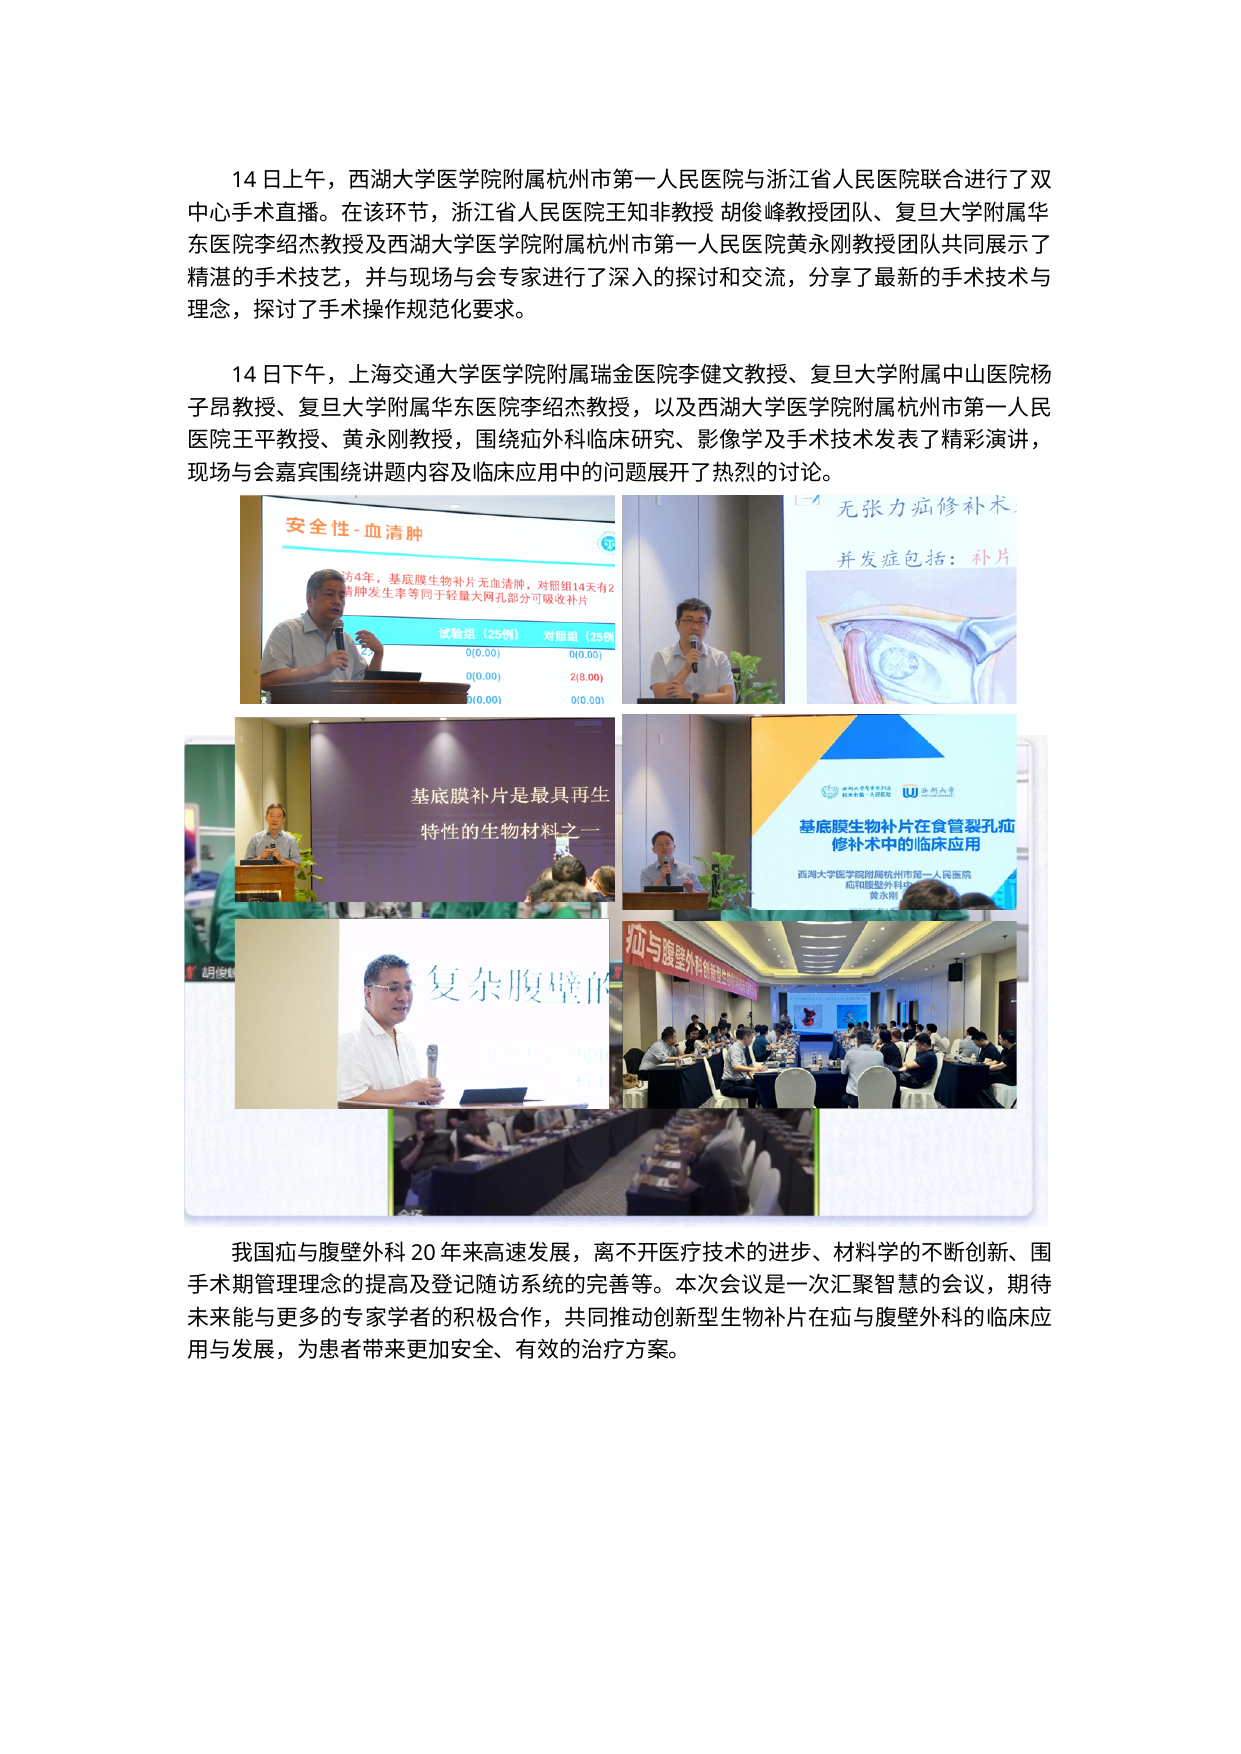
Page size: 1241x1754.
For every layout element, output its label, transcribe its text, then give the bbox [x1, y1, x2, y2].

text 14日下午，上海交通大学医学院附属瑞金医院李健文教授、复旦大学附属中山医院杨子昂教授、复旦大学附属华东医院李绍杰教授，以及西湖大学医学院附属杭州市第一人民医院王平教授、黄永刚教授，围绕疝外科临床研究、影像学及手术技术发表了精彩演讲，现场与会嘉宾围绕讲题内容及临床应用中的问题展开了热烈的讨论。 [187, 357, 1053, 487]
text 14日上午，西湖大学医学院附属杭州市第一人民医院与浙江省人民医院联合进行了双中心手术直播。在该环节，浙江省人民医院王知非教授 胡俊峰教授团队、复旦大学附属华东医院李绍杰教授及西湖大学医学院附属杭州市第一人民医院黄永刚教授团队共同展示了精湛的手术技艺，并与现场与会专家进行了深入的探讨和交流，分享了最新的手术技术与理念，探讨了手术操作规范化要求。 [187, 162, 1053, 324]
picture [184, 495, 1048, 1227]
